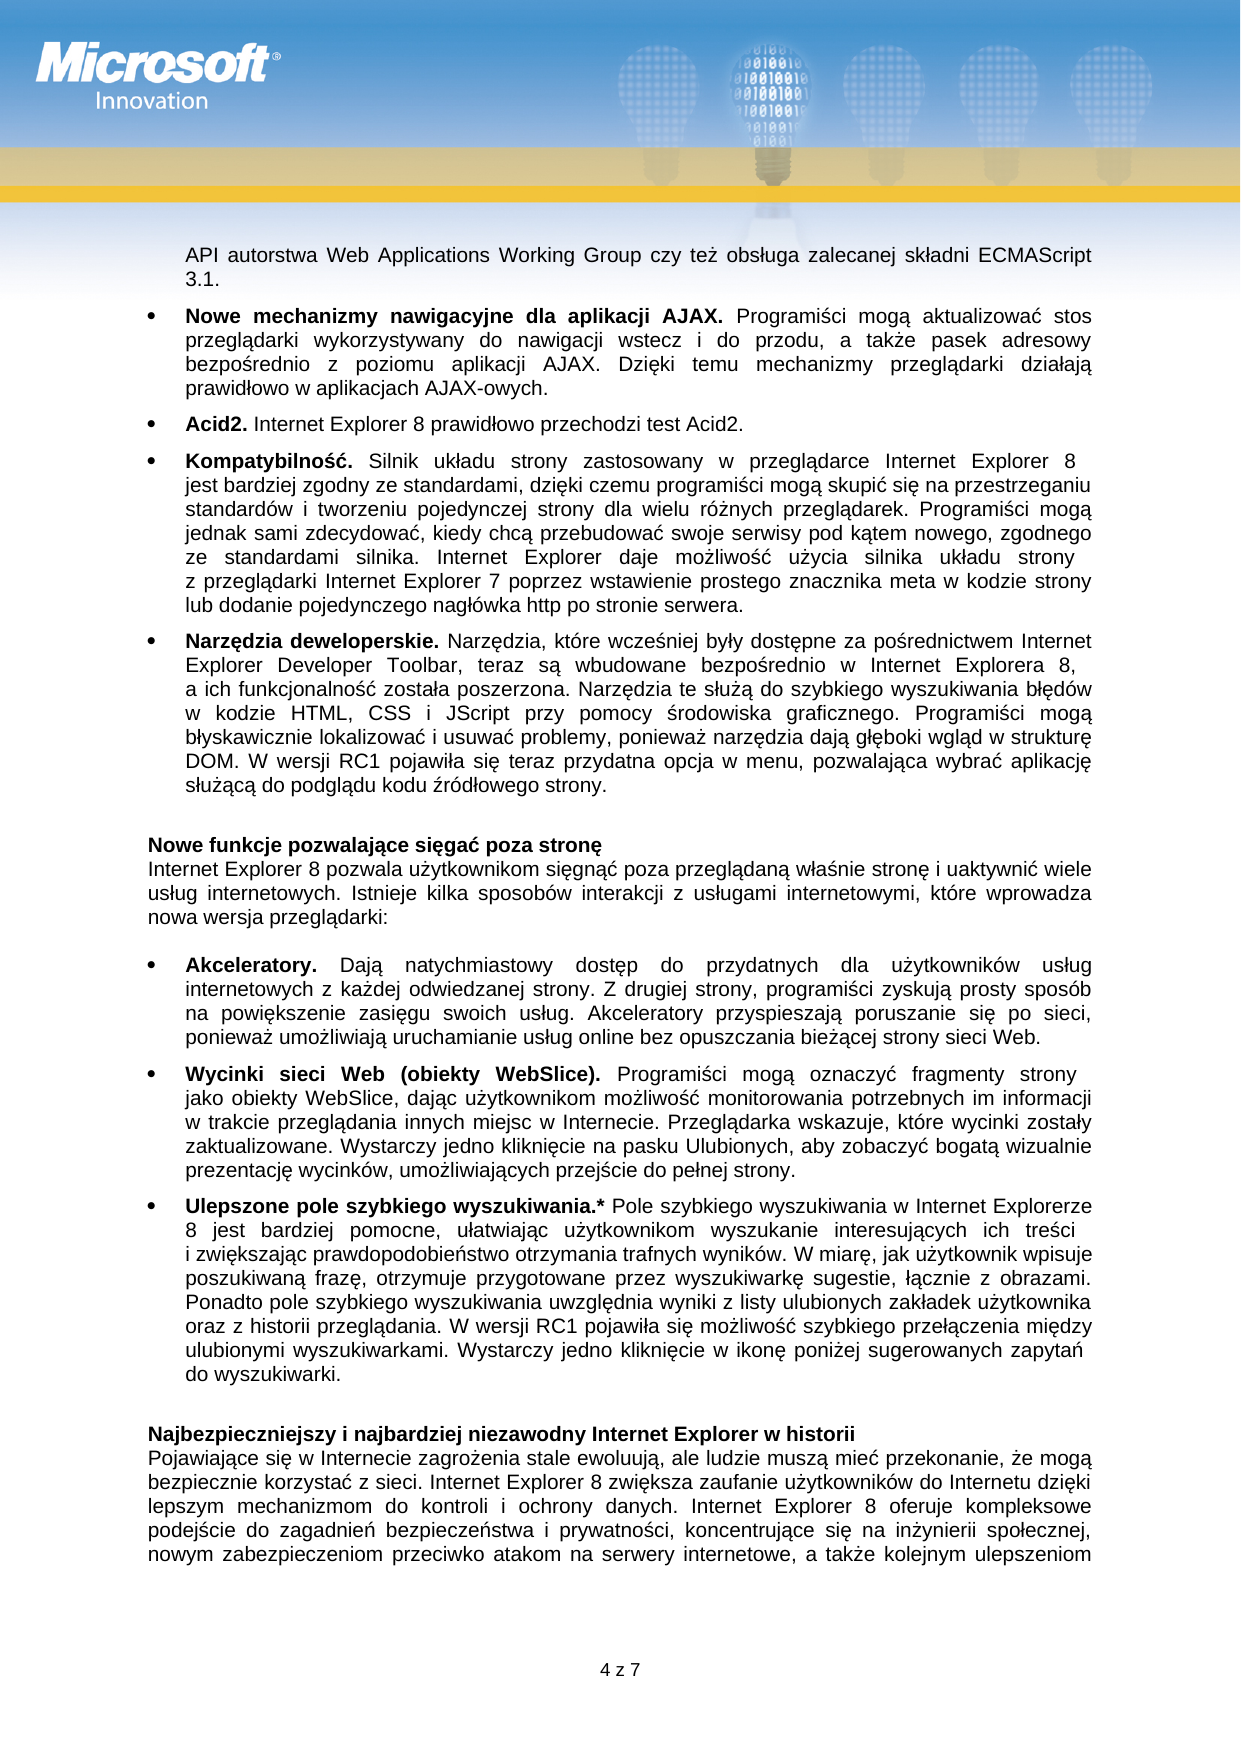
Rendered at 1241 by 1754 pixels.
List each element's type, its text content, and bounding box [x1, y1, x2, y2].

list Ulepszone pole szybkiego wyszukiwania.* Pole szybkiego wyszukiwania w Internet Explorerze 8 jest bardziej pomocne, ułatwiając użytkownikom wyszukanie interesujących ich treści i zwiększając prawdopodobieństwo otrzymania trafnych wyników. W miarę, jak użytkownik wpisuje poszukiwaną frazę, otrzymuje przygotowane przez wyszukiwarkę sugestie, łącznie z obrazami. Ponadto pole szybkiego wyszukiwania uwzględnia wyniki z listy ulubionych zakładek użytkownika oraz z historii przeglądania. W wersji RC1 pojawiła się możliwość szybkiego przełączenia między ulubionymi wyszukiwarkami. Wystarczy jedno kliknięcie w ikonę poniżej sugerowanych zapytań do wyszukiwarki. [148, 1194, 1093, 1386]
text Internet Explorer 8 pozwala użytkownikom sięgnąć poza przeglądaną właśnie stronę i uaktywnić wiele usług internetowych. Istnieje kilka sposobów interakcji z usługami internetowymi, które wprowadza nowa wersja przeglądarki: [148, 857, 1093, 929]
text Nowe funkcje pozwalające sięgać poza stronę [148, 833, 1093, 857]
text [148, 1446, 1093, 1566]
list Acid2. Internet Explorer 8 prawidłowo przechodzi test Acid2. [148, 412, 1093, 436]
picture [0, 0, 1241, 375]
list Kompatybilność. Silnik układu strony zastosowany w przeglądarce Internet Explorer 8 jest bardziej zgodny ze standardami, dzięki czemu programiści mogą skupić się na przestrzeganiu standardów i tworzeniu pojedynczej strony dla wielu różnych przeglądarek. Programiści mogą jednak sami zdecydować, kiedy chcą przebudować swoje serwisy pod kątem nowego, zgodnego ze standardami silnika. Internet Explorer daje możliwość użycia silnika układu strony z przeglądarki Internet Explorer 7 poprzez wstawienie prostego znacznika meta w kodzie strony lub dodanie pojedynczego nagłówka http po stronie serwera. [148, 449, 1093, 617]
list Wycinki sieci Web (obiekty WebSlice). Programiści mogą oznaczyć fragmenty strony jako obiekty WebSlice, dając użytkownikom możliwość monitorowania potrzebnych im informacji w trakcie przeglądania innych miejsc w Internecie. Przeglądarka wskazuje, które wycinki zostały zaktualizowane. Wystarczy jedno kliknięcie na pasku Ulubionych, aby zobaczyć bogatą wizualnie prezentację wycinków, umożliwiających przejście do pełnej strony. [148, 1062, 1093, 1181]
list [148, 243, 1093, 291]
list Akceleratory. Dają natychmiastowy dostęp do przydatnych dla użytkowników usług internetowych z każdej odwiedzanej strony. Z drugiej strony, programiści zyskują prosty sposób na powiększenie zasięgu swoich usług. Akceleratory przyspieszają poruszanie się po sieci, ponieważ umożliwiają uruchamianie usług online bez opuszczania bieżącej strony sieci Web. [148, 953, 1093, 1049]
list Narzędzia deweloperskie. Narzędzia, które wcześniej były dostępne za pośrednictwem Internet Explorer Developer Toolbar, teraz są wbudowane bezpośrednio w Internet Explorera 8, a ich funkcjonalność została poszerzona. Narzędzia te służą do szybkiego wyszukiwania błędów w kodzie HTML, CSS i JScript przy pomocy środowiska graficznego. Programiści mogą błyskawicznie lokalizować i usuwać problemy, ponieważ narzędzia dają głęboki wgląd w strukturę DOM. W wersji RC1 pojawiła się teraz przydatna opcja w menu, pozwalająca wybrać aplikację służącą do podglądu kodu źródłowego strony. [148, 629, 1093, 797]
list Najbezpieczniejszy i najbardziej niezawodny Internet Explorer w historii [148, 1422, 1093, 1446]
list Nowe mechanizmy nawigacyjne dla aplikacji AJAX. Programiści mogą aktualizować stos przeglądarki wykorzystywany do nawigacji wstecz i do przodu, a także pasek adresowy bezpośrednio z poziomu aplikacji AJAX. Dzięki temu mechanizmy przeglądarki działają prawidłowo w aplikacjach AJAX-owych. [148, 304, 1093, 400]
